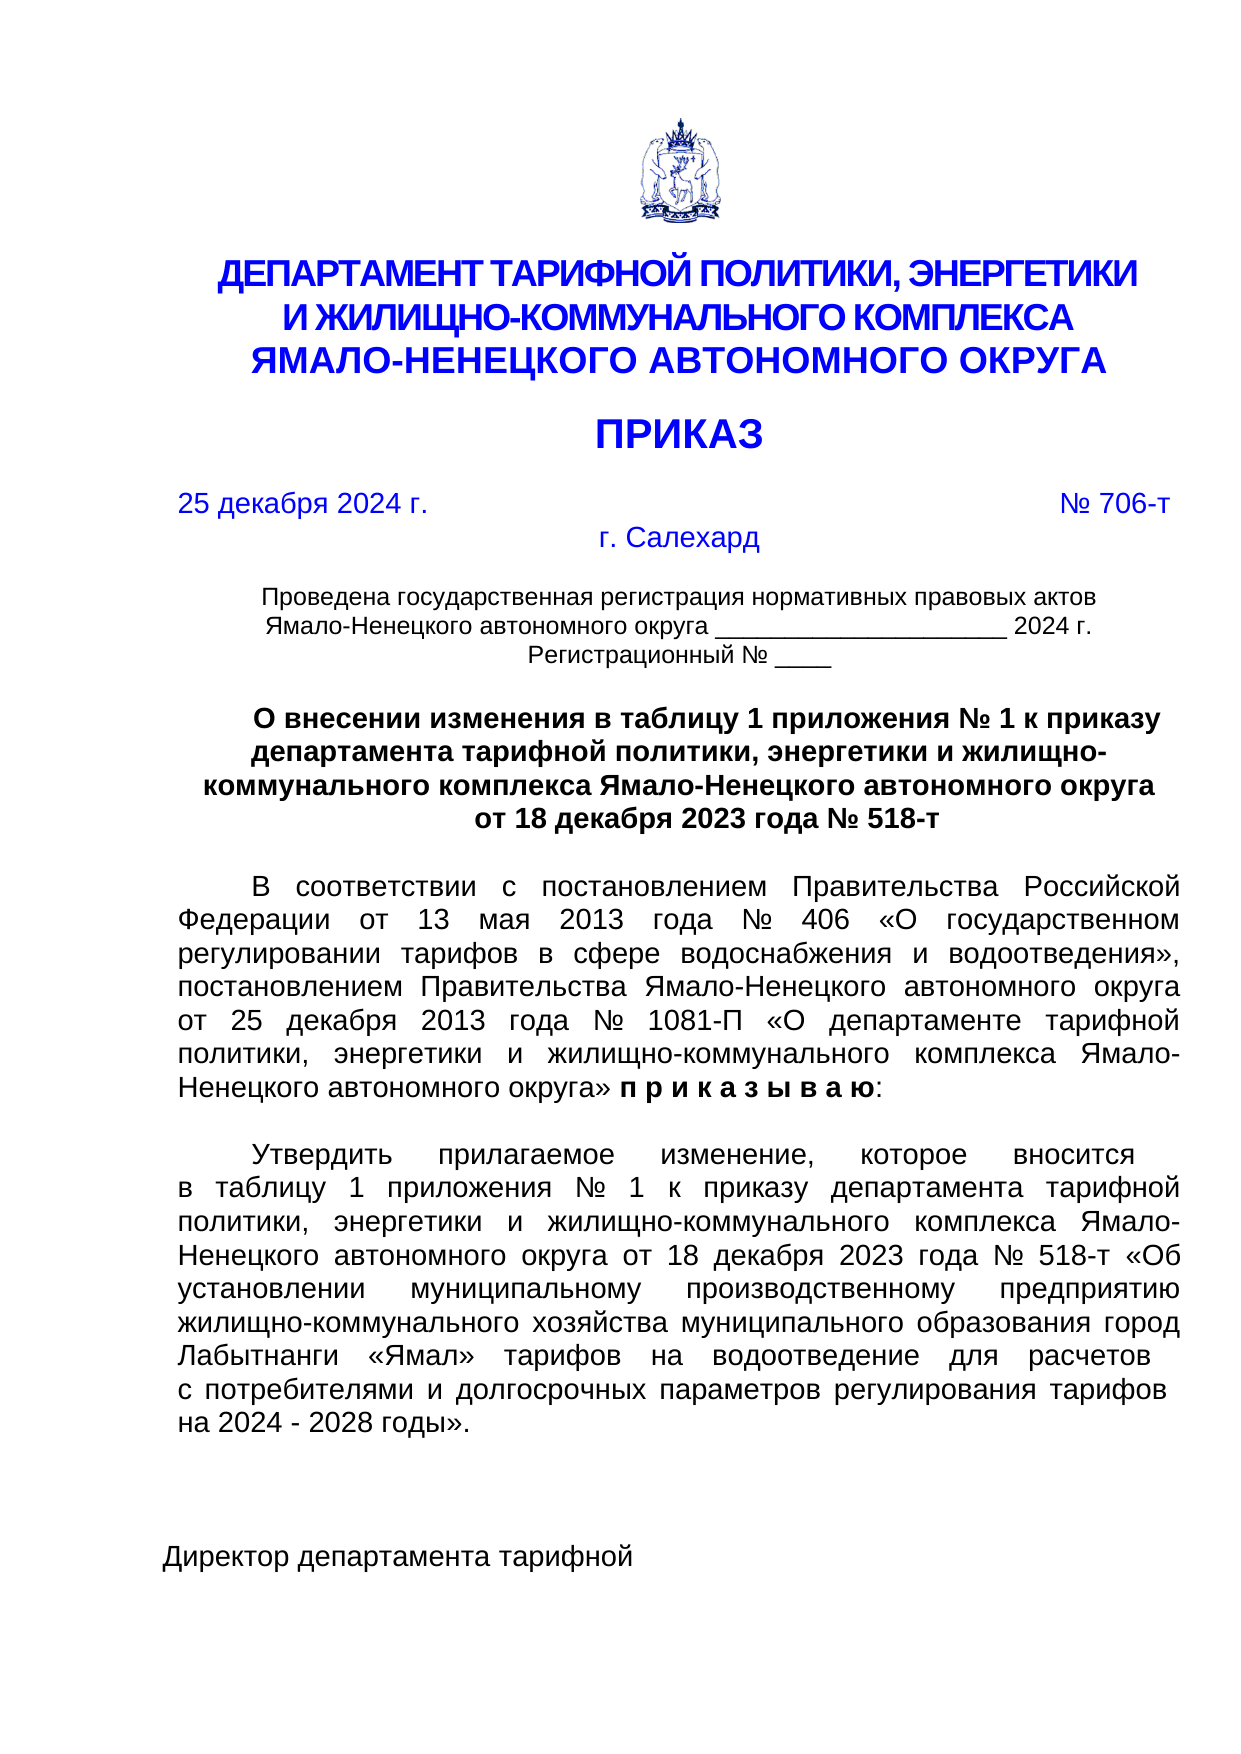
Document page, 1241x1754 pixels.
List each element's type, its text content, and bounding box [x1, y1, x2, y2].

text ДЕПАРТАМЕНТ ТАРИФНОЙ ПОЛИТИКИ, ЭНЕРГЕТИКИ [177, 252, 1181, 295]
text 25 декабря 2024 г. № 706-т [177, 486, 1179, 520]
text В соответствии с постановлением Правительства Российской Федерации от 13 мая 2013 года № 406 «О государственном регулировании тарифов в сфере водоснабжения и водоотведения», постановлением Правительства Ямало-Ненецкого автономного округа от 25 декабря 2013 года № 1081-П «О департаменте тарифной политики, энергетики и жилищно-коммунального комплекса Ямало-Ненецкого автономного округа» п р и к а з ы в а ю: [177, 869, 1181, 1103]
text О внесении изменения в таблицу 1 приложения № 1 к приказу департамента тарифной политики, энергетики и жилищно-коммунального комплекса Ямало-Ненецкого автономного округа [177, 701, 1181, 802]
text Регистрационный № ____ [177, 640, 1181, 668]
text Проведена государственная регистрация нормативных правовых актов [177, 582, 1181, 611]
picture [626, 118, 733, 223]
text ЯМАЛО-НЕНЕЦКОГО АВТОНОМНОГО ОКРУГА [177, 338, 1181, 381]
text Утвердить прилагаемое изменение, которое вносится в таблицу 1 приложения № 1 к приказу департамента тарифной политики, энергетики и жилищно-коммунального комплекса Ямало-Ненецкого автономного округа от 18 декабря 2023 года № 518-т «Об установлении муниципальному производственному предприятию жилищно-коммунального хозяйства муниципального образования город Лабытнанги «Ямал» тарифов на водоотведение для расчетов с потребителями и долгосрочных параметров регулирования тарифов на 2024 - 2028 годы». [177, 1137, 1181, 1439]
text Директор департамента тарифной [162, 1539, 1181, 1573]
text г. Салехард [177, 520, 1181, 553]
text от 18 декабря 2023 года № 518-т [177, 802, 1181, 835]
text ПРИКАЗ [177, 410, 1181, 458]
text И ЖИЛИЩНО-КОММУНАЛЬНОГО КОМПЛЕКСА [177, 295, 1181, 338]
text Ямало-Ненецкого автономного округа _____________________ 2024 г. [177, 611, 1181, 640]
